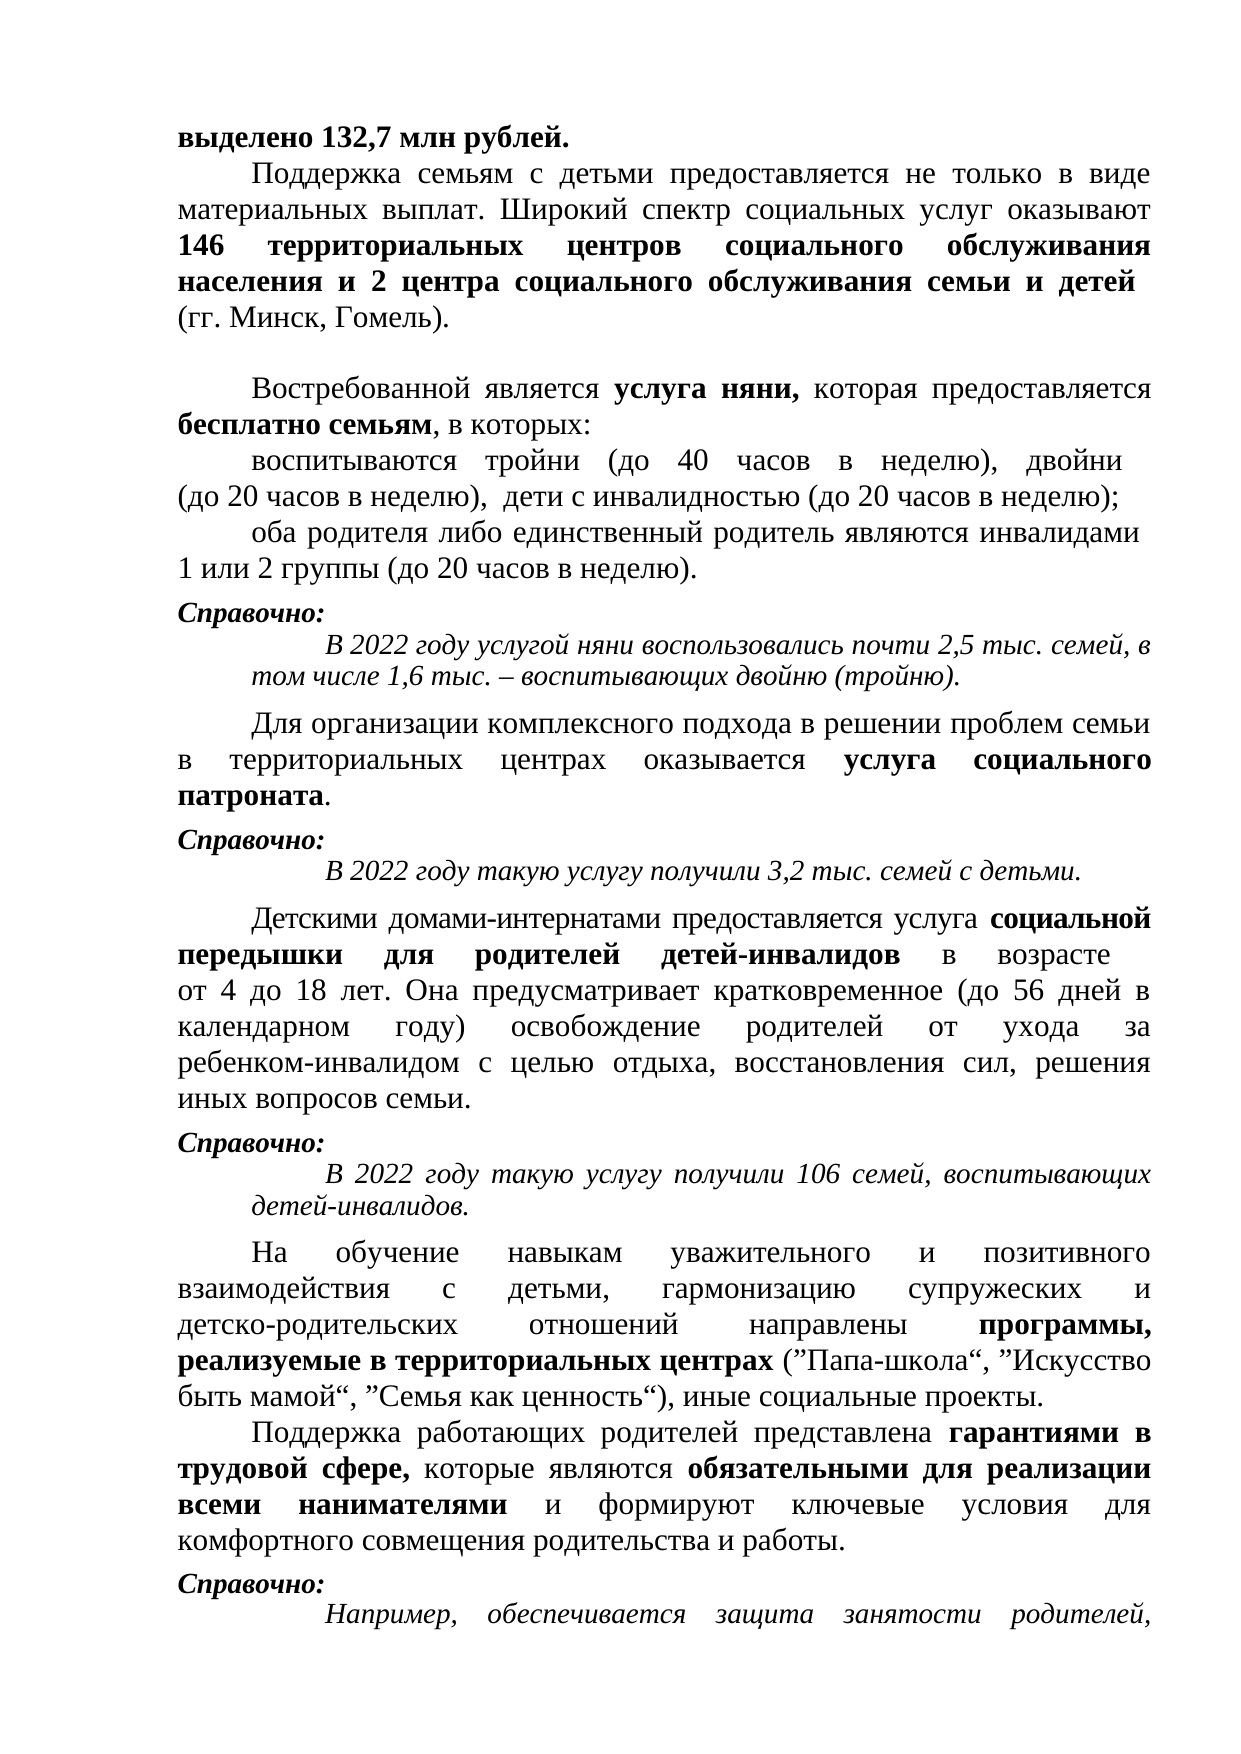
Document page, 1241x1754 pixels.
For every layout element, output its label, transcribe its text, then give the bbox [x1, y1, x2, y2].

text Справочно: [177, 598, 1152, 629]
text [177, 118, 1152, 154]
text Для организации комплексного подхода в решении проблем семьи в территориальных центрах оказывается услуга социального патроната. [177, 704, 1152, 812]
text Поддержка работающих родителей представлена гарантиями в трудовой сфере, которые являются обязательными для реализации всеми нанимателями и формируют ключевые условия для комфортного совмещения родительства и работы. [177, 1413, 1152, 1557]
text воспитываются тройни (до 40 часов в неделю), двойни (до 20 часов в неделю), дети с инвалидностью (до 20 часов в неделю); [177, 442, 1152, 513]
text На обучение навыкам уважительного и позитивного взаимодействия с детьми, гармонизацию супружеских и детско-родительских отношений направлены программы, реализуемые в территориальных центрах (”Папа-школа“, ”Искусство быть мамой“, ”Семья как ценность“), иные социальные проекты. [177, 1234, 1152, 1413]
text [251, 1599, 1152, 1630]
text В 2022 году такую услугу получили 106 семей, воспитывающих детей-инвалидов. [251, 1159, 1152, 1221]
text Справочно: [177, 1127, 1152, 1159]
text Справочно: [177, 824, 1152, 856]
text Поддержка семьям с детьми предоставляется не только в виде материальных выплат. Широкий спектр социальных услуг оказывают 146 территориальных центров социального обслуживания населения и 2 центра социального обслуживания семьи и детей (гг. Минск, Гомель). [177, 154, 1152, 334]
text В 2022 году услугой няни воспользовались почти 2,5 тыс. семей, в том числе 1,6 тыс. – воспитывающих двойню (тройню). [251, 629, 1152, 692]
text Детскими домами-интернатами предоставляется услуга социальной передышки для родителей детей-инвалидов в возрасте от 4 до 18 лет. Она предусматривает кратковременное (до 56 дней в календарном году) освобождение родителей от ухода за ребенком-инвалидом с целью отдыха, восстановления сил, решения иных вопросов семьи. [177, 899, 1152, 1115]
text Востребованной является услуга няни, которая предоставляется бесплатно семьям, в которых: [177, 370, 1152, 442]
text оба родителя либо единственный родитель являются инвалидами 1 или 2 группы (до 20 часов в неделю). [177, 513, 1152, 585]
text В 2022 году такую услугу получили 3,2 тыс. семей с детьми. [251, 856, 1152, 887]
text Справочно: [177, 1570, 1152, 1599]
